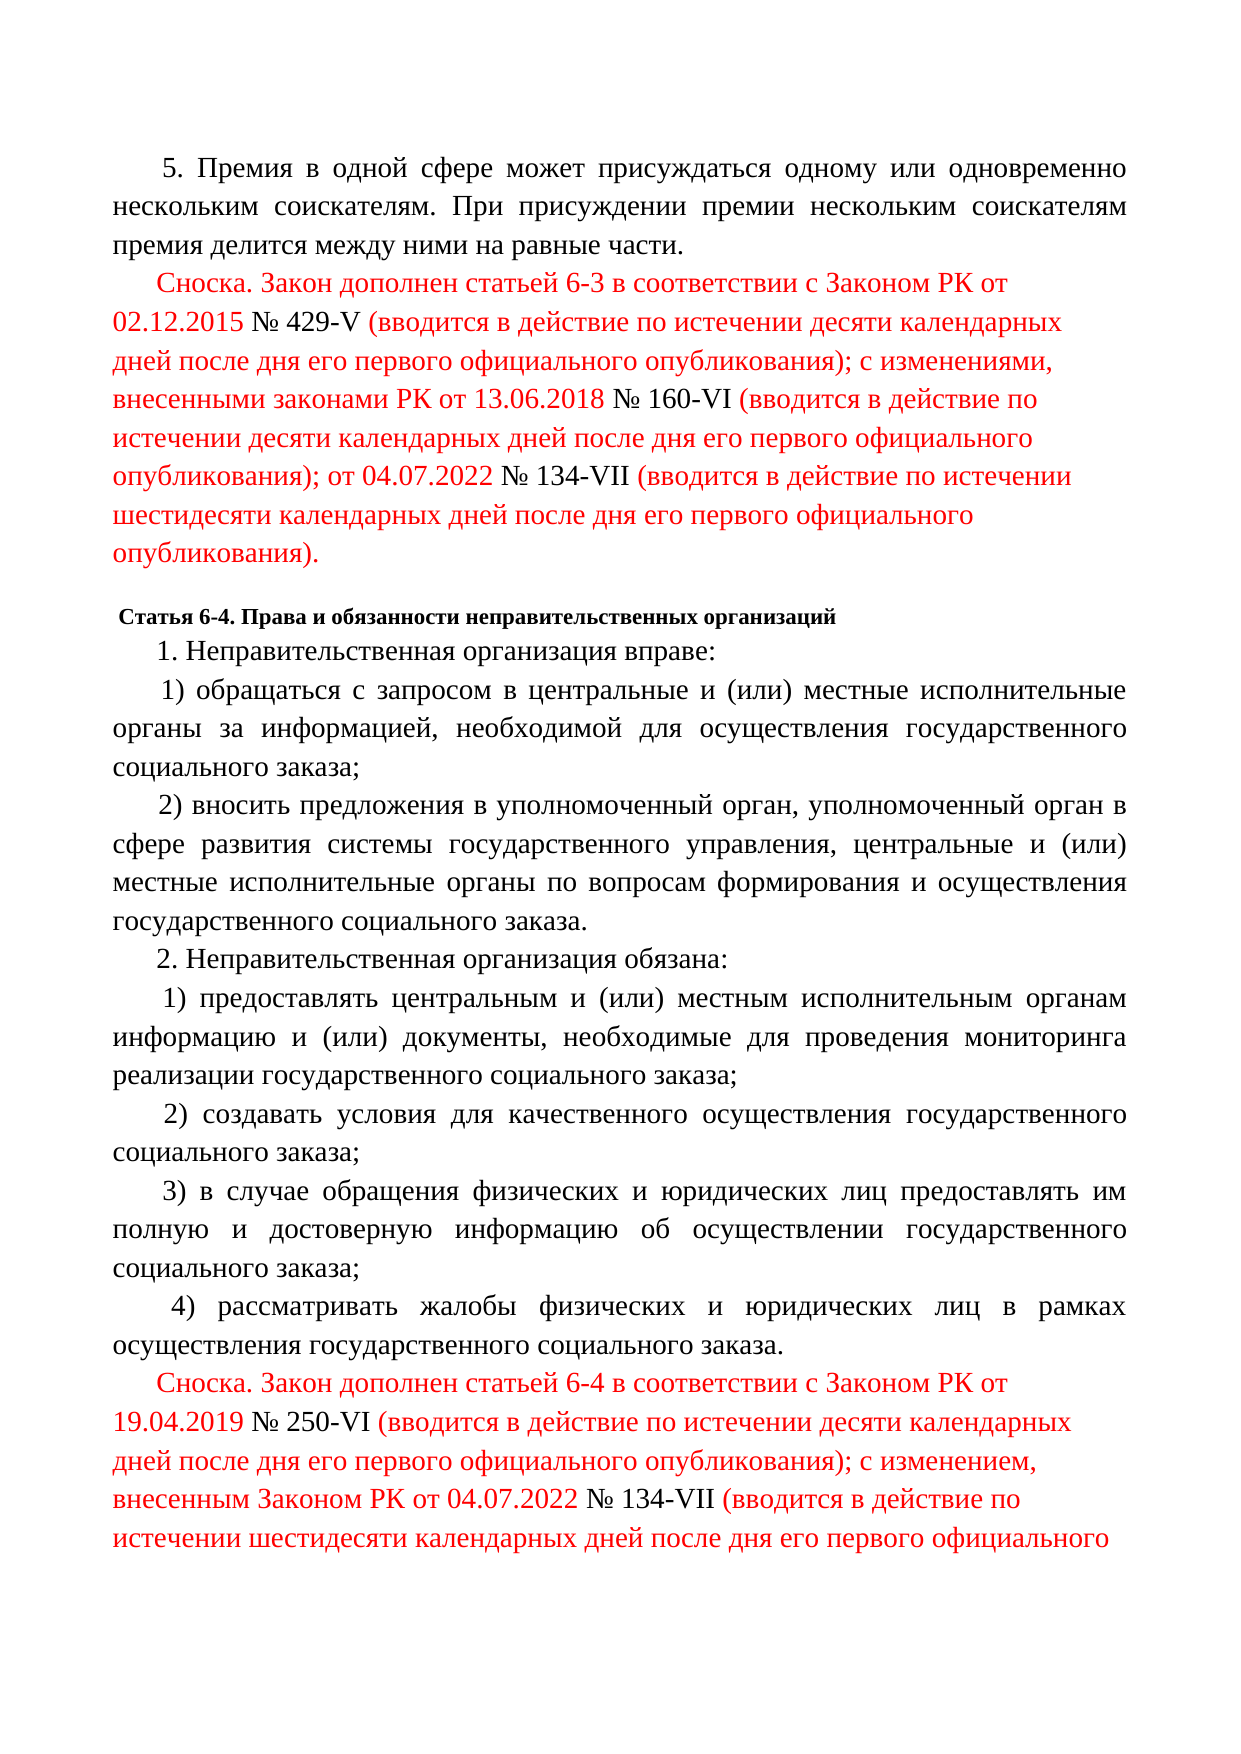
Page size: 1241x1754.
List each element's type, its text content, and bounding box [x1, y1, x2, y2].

text 1) обращаться с запросом в центральные и (или) местные исполнительные органы за информацией, необходимой для осуществления государственного социального заказа; [112, 672, 1128, 782]
text 3) в случае обращения физических и юридических лиц предоставлять им полную и достоверную информацию об осуществлении государственного социального заказа; [112, 1173, 1128, 1283]
text 2. Неправительственная организация обязана: [112, 942, 1128, 975]
text 2) вносить предложения в уполномоченный орган, уполномоченный орган в сфере развития системы государственного управления, центральные и (или) местные исполнительные органы по вопросам формирования и осуществления государственного социального заказа. [112, 787, 1128, 937]
text Статья 6-4. Права и обязанности неправительственных организаций [112, 603, 1128, 629]
text 5. Премия в одной сфере может присуждаться одному или одновременно нескольким соискателям. При присуждении премии нескольким соискателям премия делится между ними на равные части. [112, 150, 1128, 261]
text 2) создавать условия для качественного осуществления государственного социального заказа; [112, 1096, 1128, 1168]
text 4) рассматривать жалобы физических и юридических лиц в рамках осуществления государственного социального заказа. [112, 1288, 1128, 1361]
text 1. Неправительственная организация вправе: [112, 633, 1128, 667]
text 1) предоставлять центральным и (или) местным исполнительным органам информацию и (или) документы, необходимые для проведения мониторинга реализации государственного социального заказа; [112, 980, 1128, 1091]
